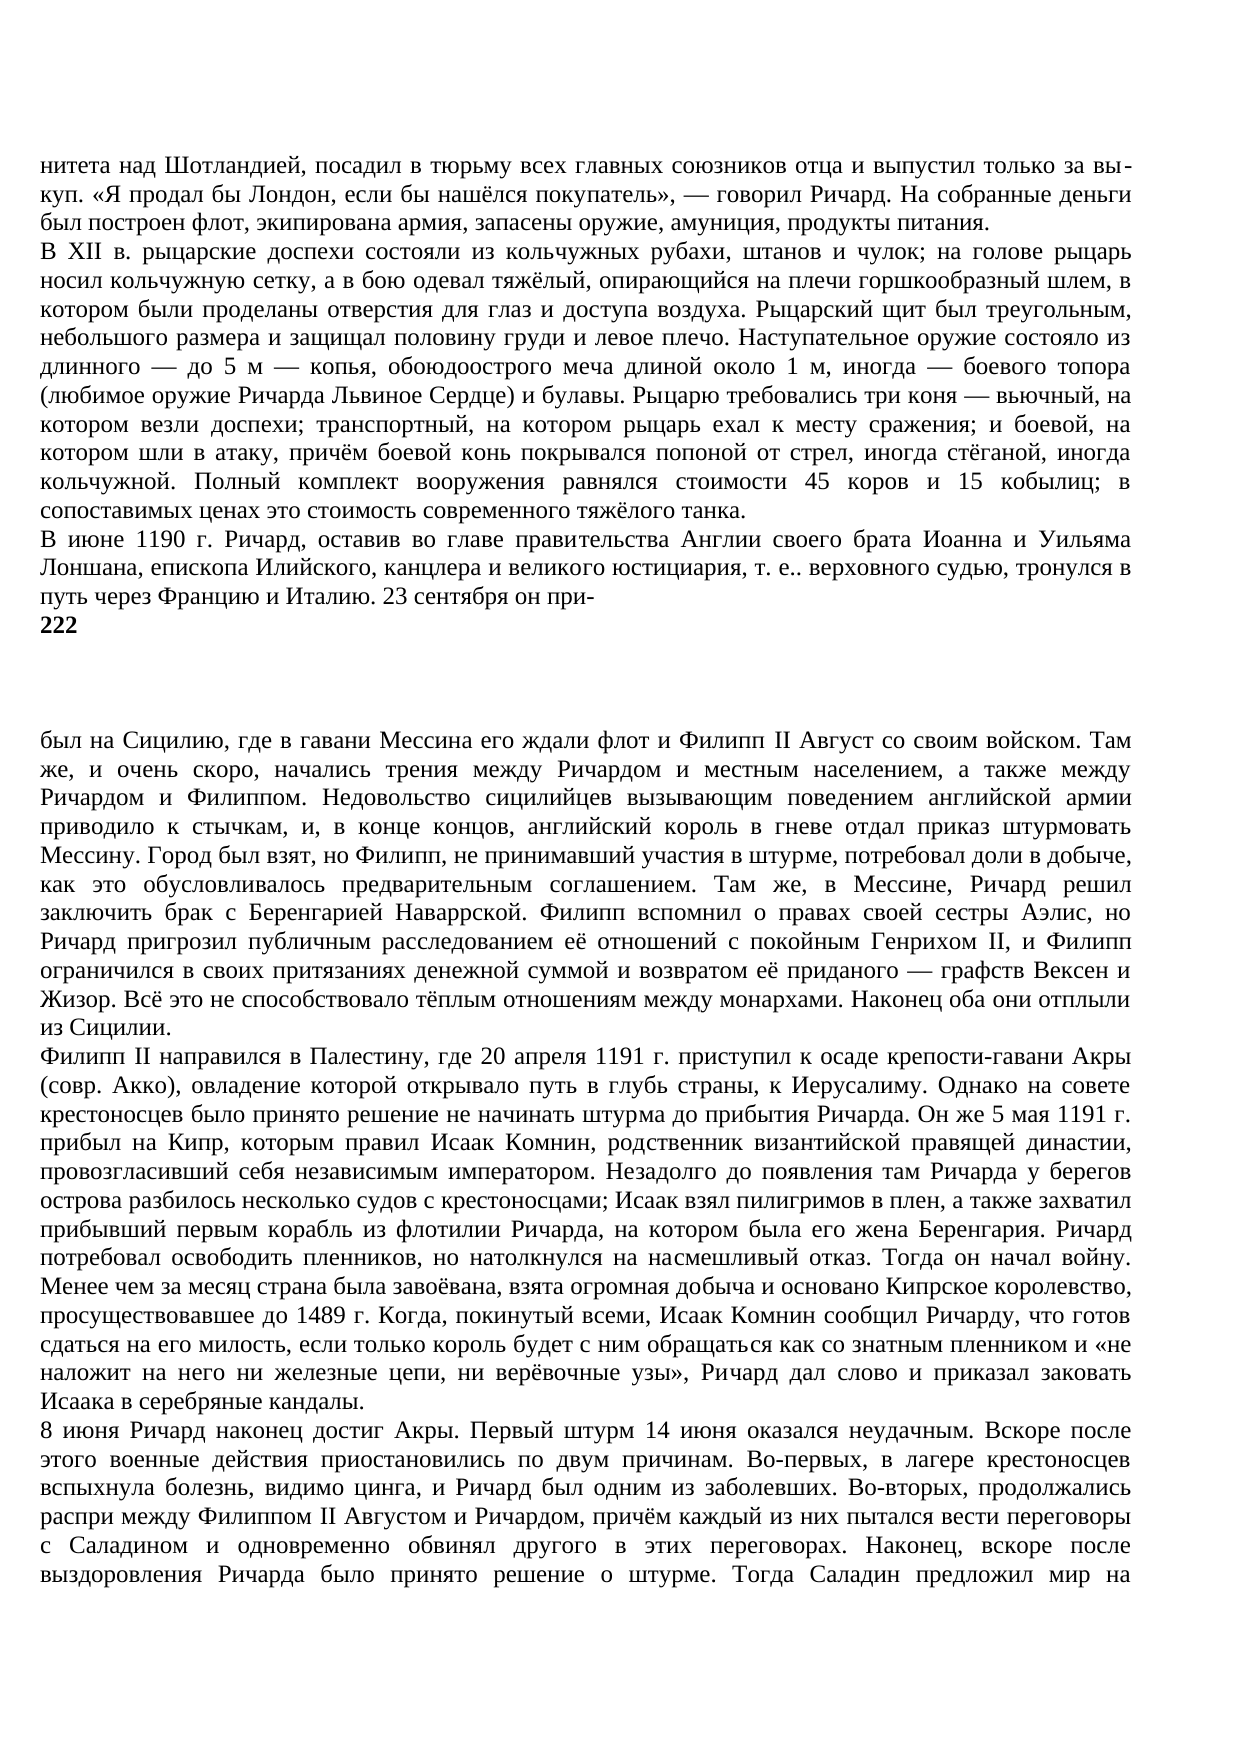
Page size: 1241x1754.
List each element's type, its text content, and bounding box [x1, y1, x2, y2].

text В июне 1190 г. Ричард, оставив во главе правительства Англии своего брата Иоанна и Уильяма Лоншана, епископа Илийского, канцлера и великого юстициария, т. е.. верховного судью, тронулся в путь через Францию и Италию. 23 сентября он при- [40, 524, 1132, 610]
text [40, 150, 1132, 236]
text Филипп II направился в Палестину, где 20 апреля 1191 г. приступил к осаде крепости-гавани Акры (совр. Акко), овладение которой открывало путь в глубь страны, к Иерусалиму. Однако на совете крестоносцев было принято решение не начинать штурма до прибытия Ричарда. Он же 5 мая 1191 г. прибыл на Кипр, которым правил Исаак Комнин, родственник византийской правящей династии, провозгласивший себя независимым императором. Незадолго до появления там Ричарда у берегов острова разбилось несколько судов с крестоносцами; Исаак взял пилигримов в плен, а также захватил прибывший первым корабль из флотилии Ричарда, на котором была его жена Беренгария. Ричард потребовал освободить пленников, но натолкнулся на насмешливый отказ. Тогда он начал войну. Менее чем за месяц страна была завоёвана, взята огромная добыча и основано Кипрское королевство, просуществовавшее до 1489 г. Когда, покинутый всеми, Исаак Комнин сообщил Ричарду, что готов сдаться на его милость, если только король будет с ним обращаться как со знатным пленником и «не наложит на него ни железные цепи, ни верёвочные узы», Ричард дал слово и приказал заковать Исаака в серебряные кандалы. [40, 1041, 1132, 1415]
text В XII в. рыцарские доспехи состояли из кольчужных рубахи, штанов и чулок; на голове рыцарь носил кольчужную сетку, а в бою одевал тяжёлый, опирающийся на плечи горшкообразный шлем, в котором были проделаны отверстия для глаз и доступа воздуха. Рыцарский щит был треугольным, небольшого размера и защищал половину груди и левое плечо. Наступательное оружие состояло из длинного — до 5 м — копья, обоюдоострого меча длиной около 1 м, иногда — боевого топора (любимое оружие Ричарда Львиное Сердце) и булавы. Рыцарю требовались три коня — вьючный, на котором везли доспехи; транспортный, на котором рыцарь ехал к месту сражения; и боевой, на котором шли в атаку, причём боевой конь покрывался попоной от стрел, иногда стёганой, иногда кольчужной. Полный комплект вооружения равнялся стоимости 45 коров и 15 кобылиц; в сопоставимых ценах это стоимость современного тяжёлого танка. [40, 236, 1132, 524]
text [40, 1415, 1132, 1587]
text был на Сицилию, где в гавани Мессина его ждали флот и Филипп II Август со своим войском. Там же, и очень скоро, начались трения между Ричардом и местным населением, а также между Ричардом и Филиппом. Недовольство сицилийцев вызывающим поведением английской армии приводило к стычкам, и, в конце концов, английский король в гневе отдал приказ штурмовать Мессину. Город был взят, но Филипп, не принимавший участия в штурме, потребовал доли в добыче, как это обусловливалось предварительным соглашением. Там же, в Мессине, Ричард решил заключить брак с Беренгарией Наваррской. Филипп вспомнил о правах своей сестры Аэлис, но Ричард пригрозил публичным расследованием её отношений с покойным Генрихом II, и Филипп ограничился в своих притязаниях денежной суммой и возвратом её приданого — графств Вексен и Жизор. Всё это не способствовало тёплым отношениям между монархами. Наконец оба они отплыли из Сицилии. [40, 725, 1132, 1041]
text 222 [40, 610, 1132, 639]
